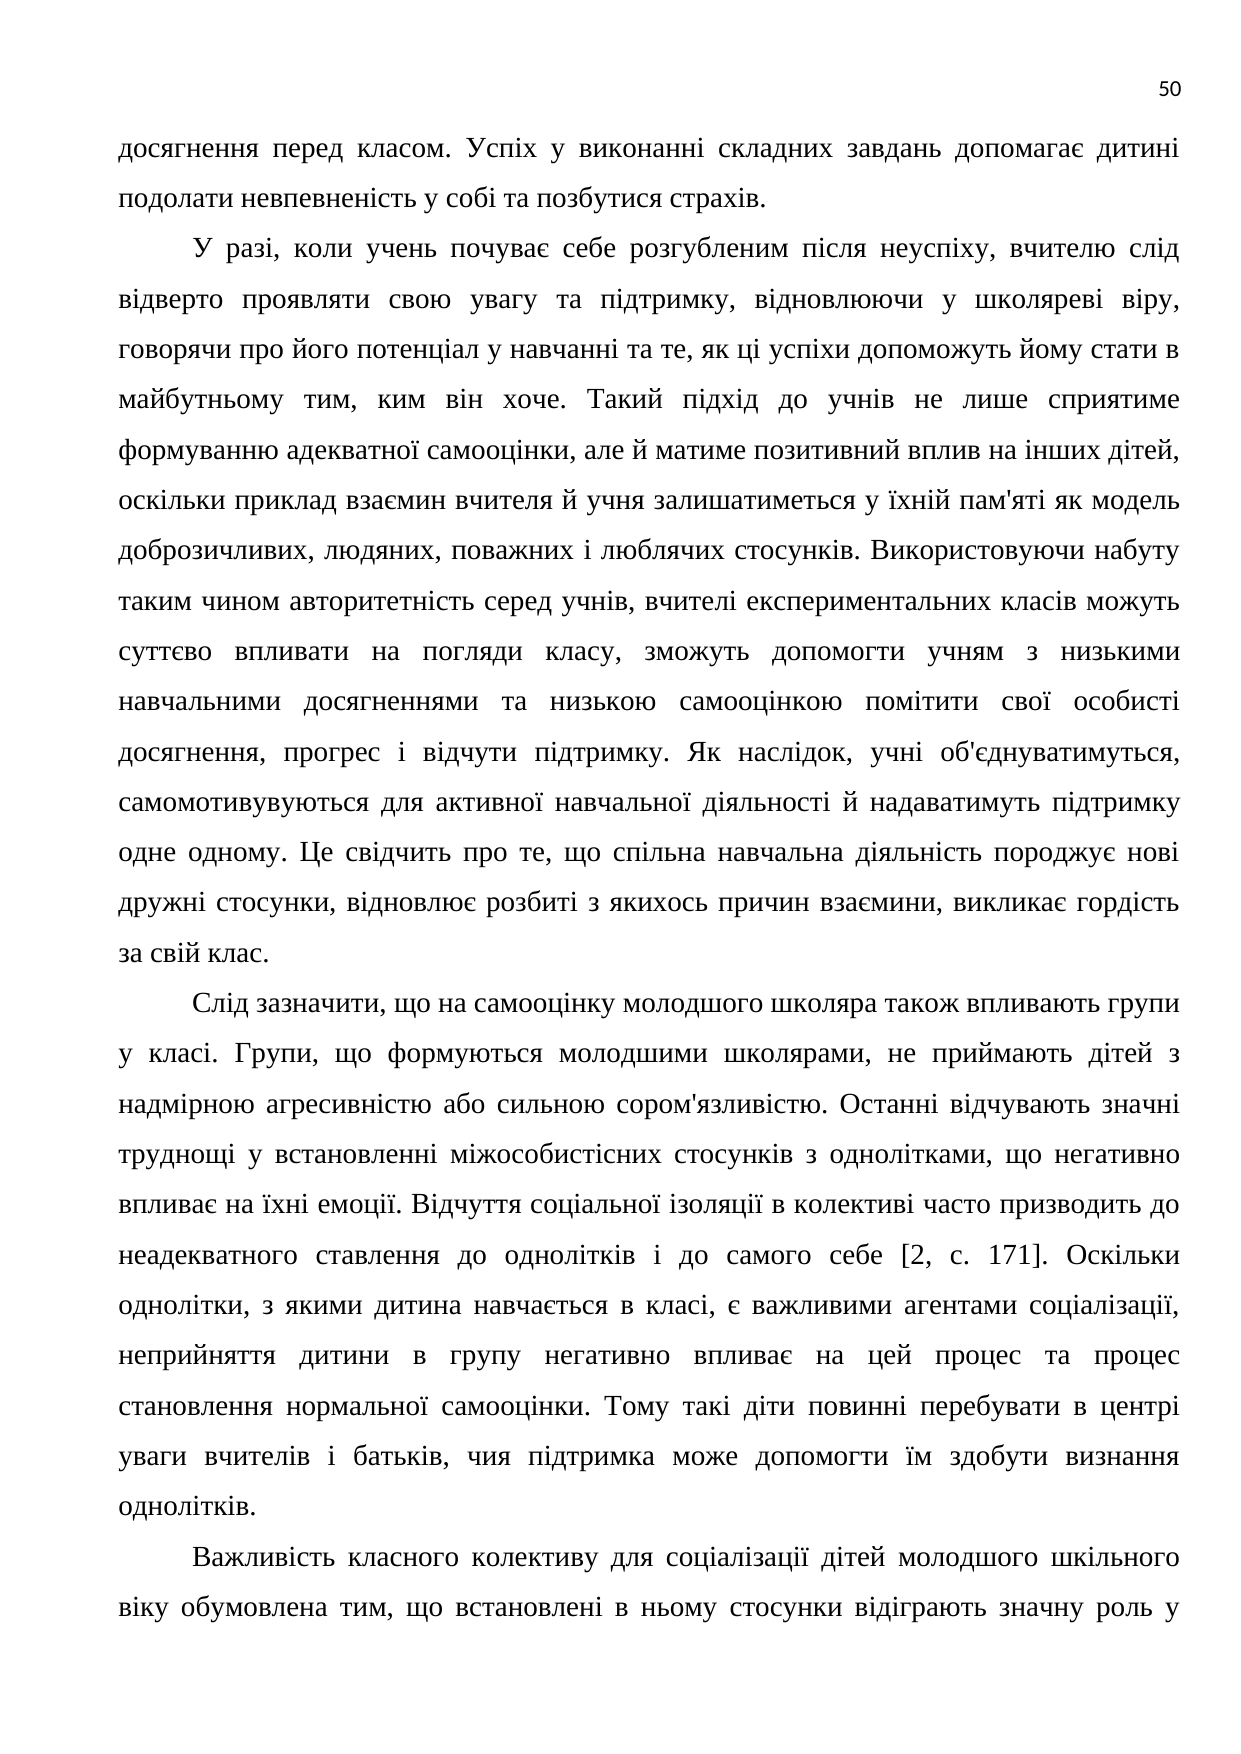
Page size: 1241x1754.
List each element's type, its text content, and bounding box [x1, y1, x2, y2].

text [118, 130, 1181, 214]
text Слід зазначити, що на самооцінку молодшого школяра також впливають групи у класі. Групи, що формуються молодшими школярами, не приймають дітей з надмірною агресивністю або сильною сором'язливістю. Останні відчувають значні труднощі у встановленні міжособистісних стосунків з однолітками, що негативно впливає на їхні емоції. Відчуття соціальної ізоляції в колективі часто призводить до неадекватного ставлення до однолітків і до самого себе [2, с. 171]. Оскільки однолітки, з якими дитина навчається в класі, є важливими агентами соціалізації, неприйняття дитини в групу негативно впливає на цей процес та процес становлення нормальної самооцінки. Тому такі діти повинні перебувати в центрі уваги вчителів і батьків, чия підтримка може допомогти їм здобути визнання однолітків. [118, 985, 1181, 1522]
text У разі, коли учень почуває себе розгубленим після неуспіху, вчителю слід відверто проявляти свою увагу та підтримку, відновлюючи у школяреві віру, говорячи про його потенціал у навчанні та те, як ці успіхи допоможуть йому стати в майбутньому тим, ким він хоче. Такий підхід до учнів не лише сприятиме формуванню адекватної самооцінки, але й матиме позитивний вплив на інших дітей, оскільки приклад взаємин вчителя й учня залишатиметься у їхній пам'яті як модель доброзичливих, людяних, поважних і люблячих стосунків. Використовуючи набуту таким чином авторитетність серед учнів, вчителі експериментальних класів можуть суттєво впливати на погляди класу, зможуть допомогти учням з низькими навчальними досягненнями та низькою самооцінкою помітити свої особисті досягнення, прогрес і відчути підтримку. Як наслідок, учні об'єднуватимуться, самомотивувуються для активної навчальної діяльності й надаватимуть підтримку одне одному. Це свідчить про те, що спільна навчальна діяльність породжує нові дружні стосунки, відновлює розбиті з якихось причин взаємини, викликає гордість за свій клас. [118, 231, 1181, 968]
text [118, 1539, 1181, 1622]
